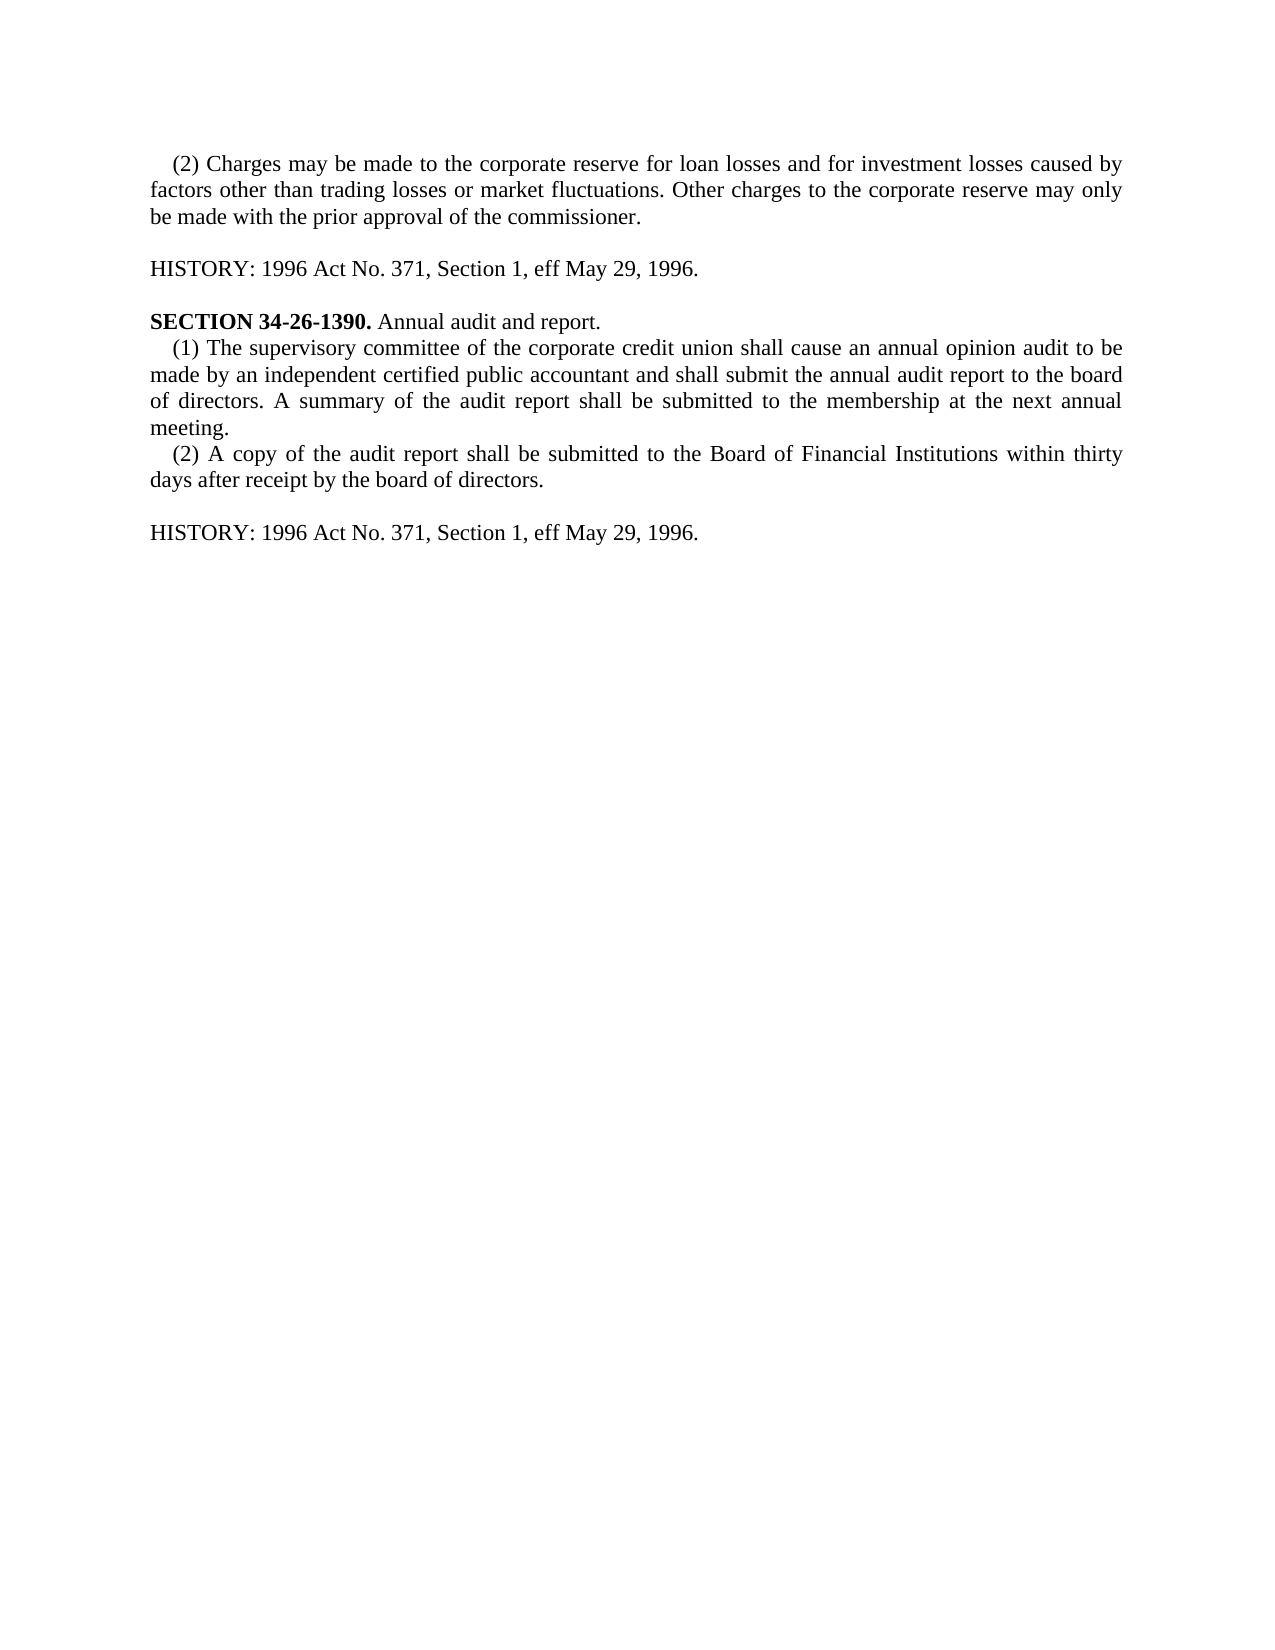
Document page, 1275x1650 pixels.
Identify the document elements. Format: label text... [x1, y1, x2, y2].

text (2) A copy of the audit report shall be submitted to the Board of Financial Institutions within thirty days after receipt by the board of directors. [150, 440, 1125, 493]
text SECTION 34-26-1390. Annual audit and report. [150, 308, 1125, 334]
text (1) The supervisory committee of the corporate credit union shall cause an annual opinion audit to be made by an independent certified public accountant and shall submit the annual audit report to the board of directors. A summary of the audit report shall be submitted to the membership at the next annual meeting. [150, 334, 1125, 440]
text (2) Charges may be made to the corporate reserve for loan losses and for investment losses caused by factors other than trading losses or market fluctuations. Other charges to the corporate reserve may only be made with the prior approval of the commissioner. [150, 150, 1125, 229]
text HISTORY: 1996 Act No. 371, Section 1, eff May 29, 1996. [150, 519, 1125, 545]
text HISTORY: 1996 Act No. 371, Section 1, eff May 29, 1996. [150, 255, 1125, 282]
